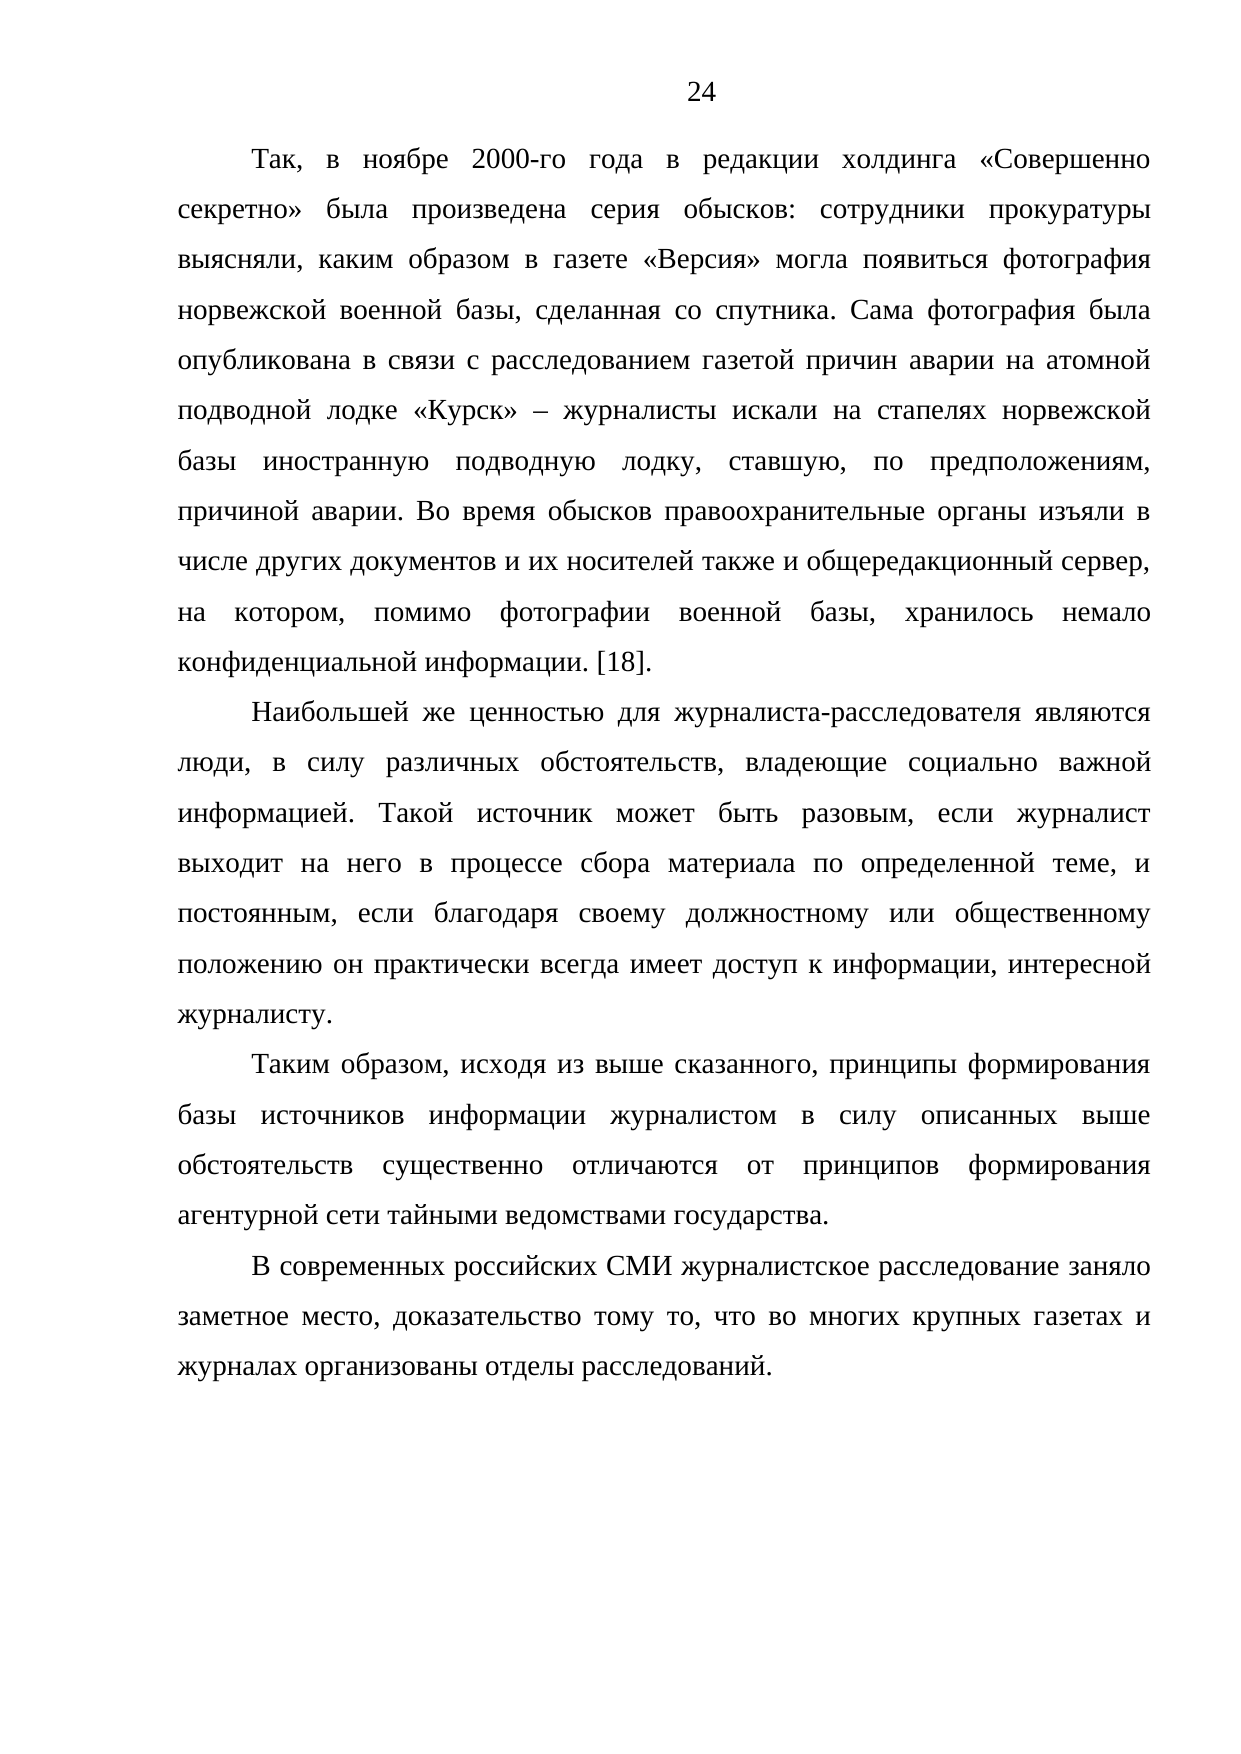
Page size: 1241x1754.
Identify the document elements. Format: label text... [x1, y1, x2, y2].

text В современных российских СМИ журналистское расследование заняло заметное место, доказательство тому то, что во многих крупных газетах и журналах организованы отделы расследований. [177, 1248, 1152, 1382]
text Наибольшей же ценностью для журналиста-расследователя являются люди, в силу различных обстоятельств, владеющие социально важной информацией. Такой источник может быть разовым, если журналист выходит на него в процессе сбора материала по определенной теме, и постоянным, если благодаря своему должностному или общественному положению он практически всегда имеет доступ к информации, интересной журналисту. [177, 694, 1152, 1030]
text Таким образом, исходя из выше сказанного, принципы формирования базы источников информации журналистом в силу описанных выше обстоятельств существенно отличаются от принципов формирования агентурной сети тайными ведомствами государства. [177, 1046, 1152, 1231]
text Так, в ноябре 2000-го года в редакции холдинга «Совершенно секретно» была произведена серия обысков: сотрудники прокуратуры выясняли, каким образом в газете «Версия» могла появиться фотография норвежской военной базы, сделанная со спутника. Сама фотография была опубликована в связи с расследованием газетой причин аварии на атомной подводной лодке «Курск» – журналисты искали на стапелях норвежской базы иностранную подводную лодку, ставшую, по предположениям, причиной аварии. Во время обысков правоохранительные органы изъяли в числе других документов и их носителей также и общередакционный сервер, на котором, помимо фотографии военной базы, хранилось немало конфиденциальной информации. [18]. [177, 141, 1152, 677]
